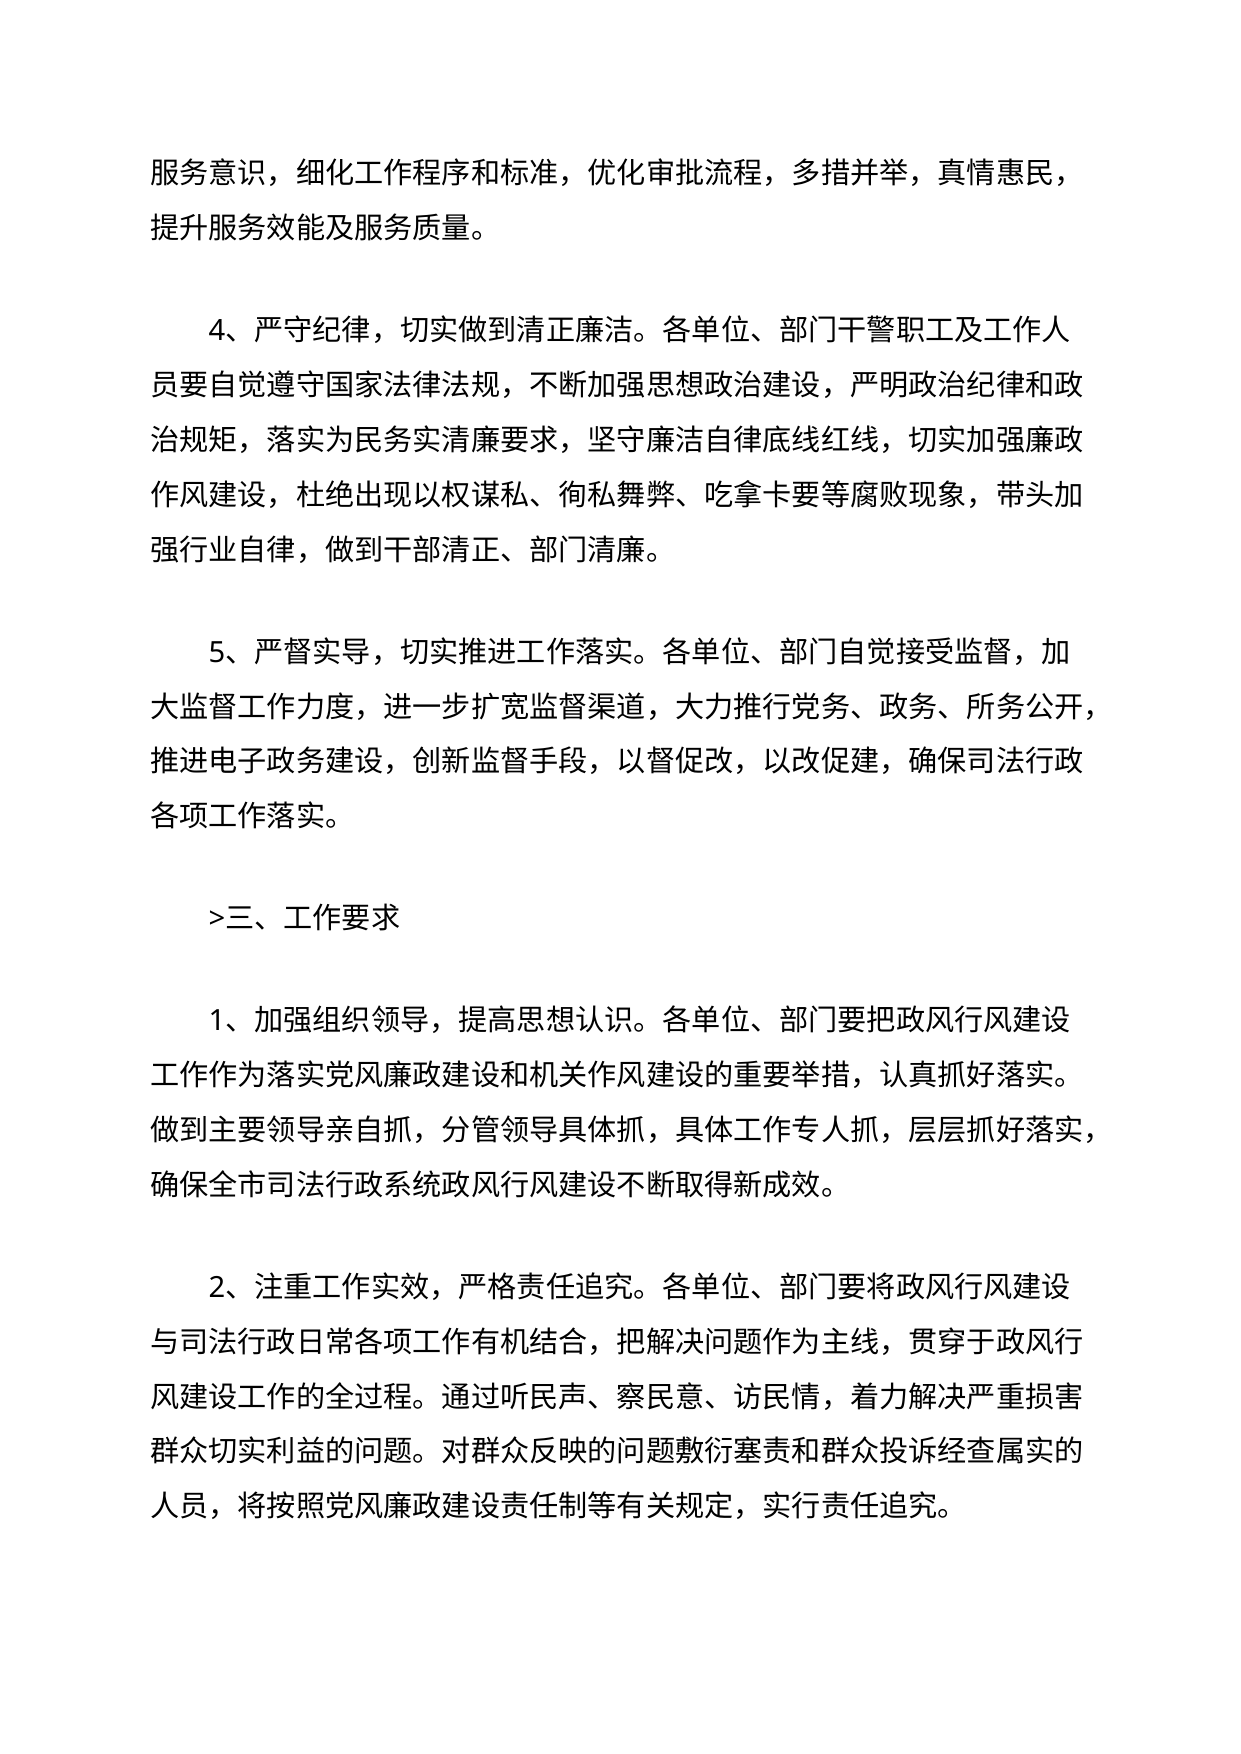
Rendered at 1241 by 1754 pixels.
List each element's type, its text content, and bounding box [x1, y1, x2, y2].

text >三、工作要求 [150, 895, 1090, 937]
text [150, 150, 1090, 247]
text 2、注重工作实效，严格责任追究。各单位、部门要将政风行风建设与司法行政日常各项工作有机结合，把解决问题作为主线，贯穿于政风行风建设工作的全过程。通过听民声、察民意、访民情，着力解决严重损害群众切实利益的问题。对群众反映的问题敷衍塞责和群众投诉经查属实的人员，将按照党风廉政建设责任制等有关规定，实行责任追究。 [150, 1263, 1090, 1525]
text 5、严督实导，切实推进工作落实。各单位、部门自觉接受监督，加大监督工作力度，进一步扩宽监督渠道，大力推行党务、政务、所务公开，推进电子政务建设，创新监督手段，以督促改，以改促建，确保司法行政各项工作落实。 [150, 628, 1090, 835]
text 4、严守纪律，切实做到清正廉洁。各单位、部门干警职工及工作人员要自觉遵守国家法律法规，不断加强思想政治建设，严明政治纪律和政治规矩，落实为民务实清廉要求，坚守廉洁自律底线红线，切实加强廉政作风建设，杜绝出现以权谋私、徇私舞弊、吃拿卡要等腐败现象，带头加强行业自律，做到干部清正、部门清廉。 [150, 307, 1090, 569]
text 1、加强组织领导，提高思想认识。各单位、部门要把政风行风建设工作作为落实党风廉政建设和机关作风建设的重要举措，认真抓好落实。做到主要领导亲自抓，分管领导具体抓，具体工作专人抓，层层抓好落实，确保全市司法行政系统政风行风建设不断取得新成效。 [150, 997, 1090, 1204]
